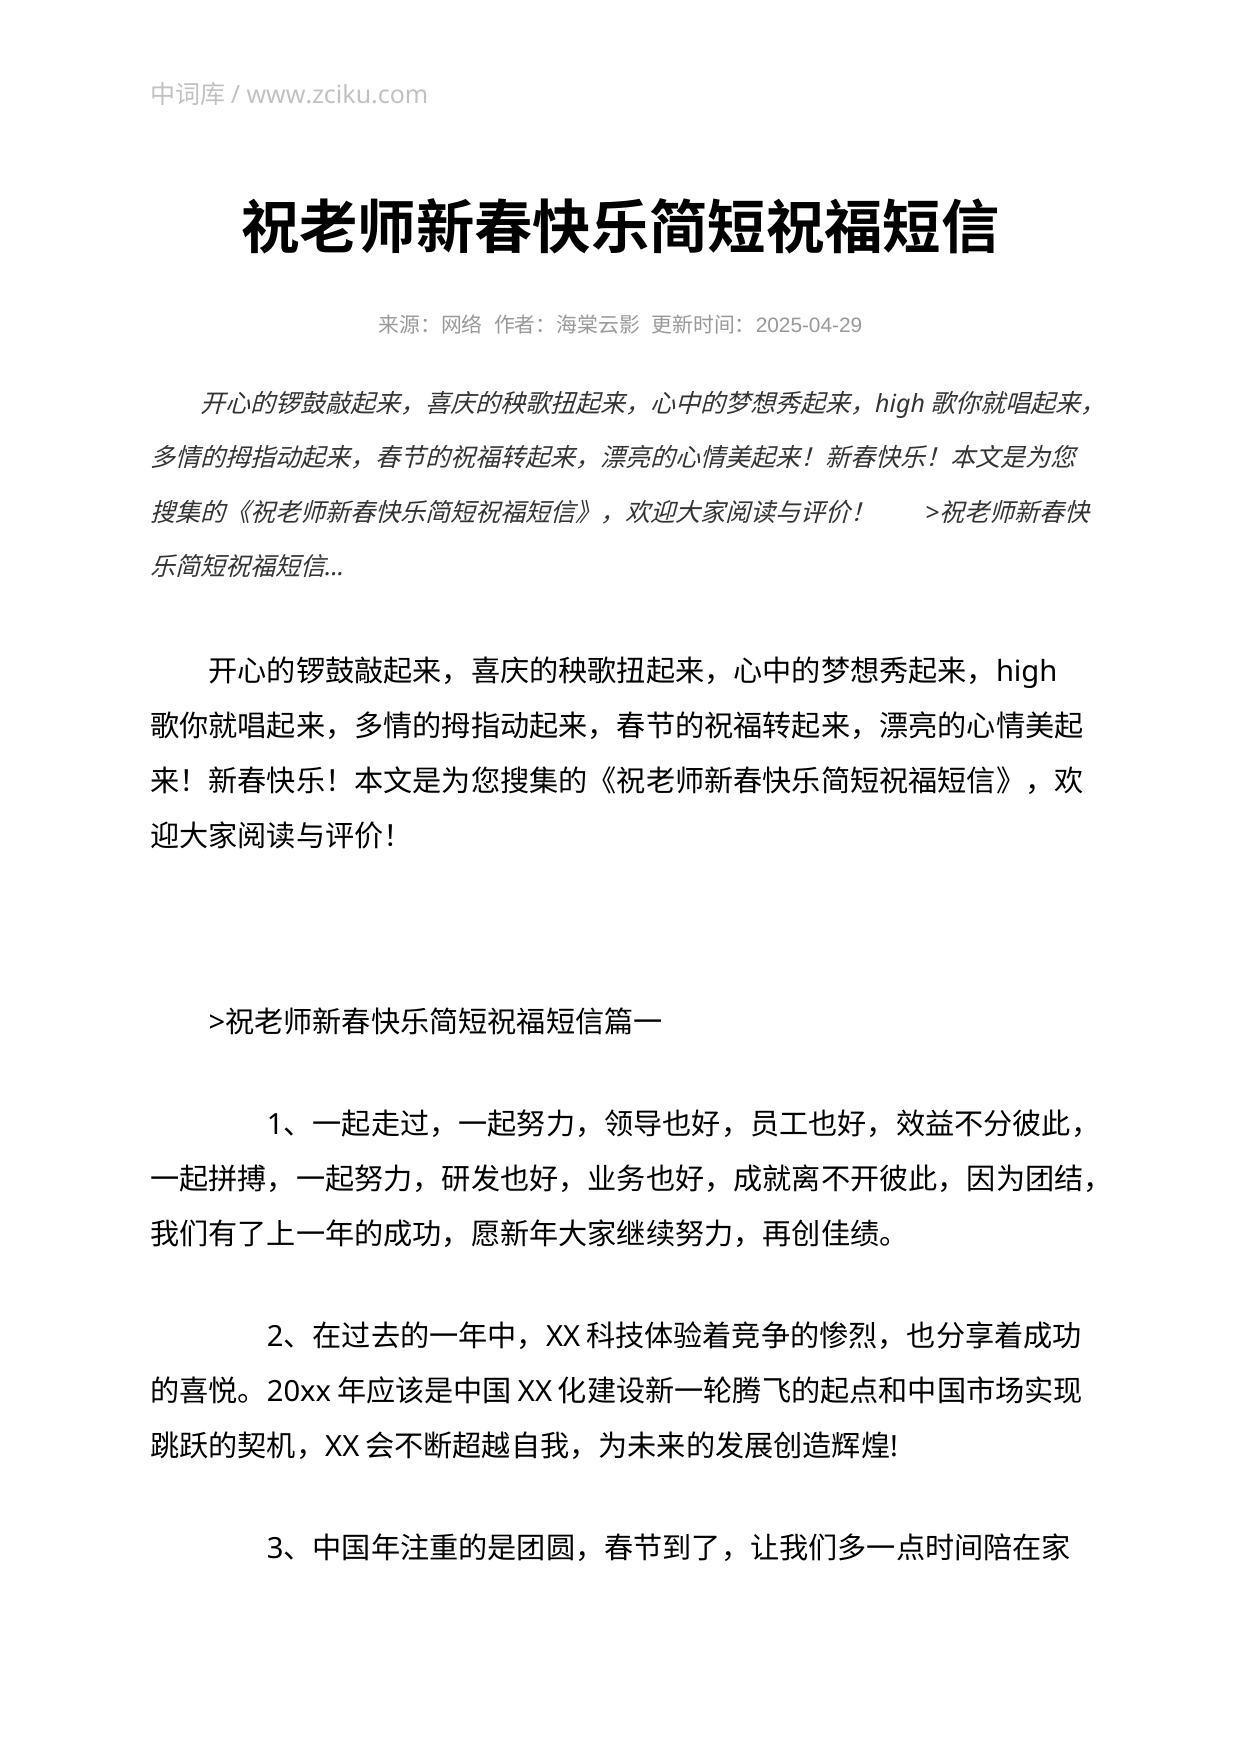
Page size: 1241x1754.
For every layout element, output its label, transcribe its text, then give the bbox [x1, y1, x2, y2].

text 来源：网络 作者：海棠云影 更新时间：2025-04-29 [150, 313, 1090, 337]
text 2、在过去的一年中，XX科技体验着竞争的惨烈，也分享着成功的喜悦。20xx年应该是中国XX化建设新一轮腾飞的起点和中国市场实现跳跃的契机，XX会不断超越自我，为未来的发展创造辉煌! [150, 1312, 1090, 1464]
text 开心的锣鼓敲起来，喜庆的秧歌扭起来，心中的梦想秀起来，high歌你就唱起来，多情的拇指动起来，春节的祝福转起来，漂亮的心情美起来！新春快乐！本文是为您搜集的《祝老师新春快乐简短祝福短信》，欢迎大家阅读与评价！ [150, 648, 1090, 855]
text 开心的锣鼓敲起来，喜庆的秧歌扭起来，心中的梦想秀起来，high歌你就唱起来，多情的拇指动起来，春节的祝福转起来，漂亮的心情美起来！新春快乐！本文是为您搜集的《祝老师新春快乐简短祝福短信》，欢迎大家阅读与评价！ >祝老师新春快乐简短祝福短信... [150, 383, 1090, 583]
subtitle 祝老师新春快乐简短祝福短信 [150, 181, 1090, 266]
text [150, 1524, 1090, 1567]
text 1、一起走过，一起努力，领导也好，员工也好，效益不分彼此，一起拼搏，一起努力，研发也好，业务也好，成就离不开彼此，因为团结，我们有了上一年的成功，愿新年大家继续努力，再创佳绩。 [150, 1101, 1090, 1253]
text >祝老师新春快乐简短祝福短信篇一 [150, 998, 1090, 1041]
